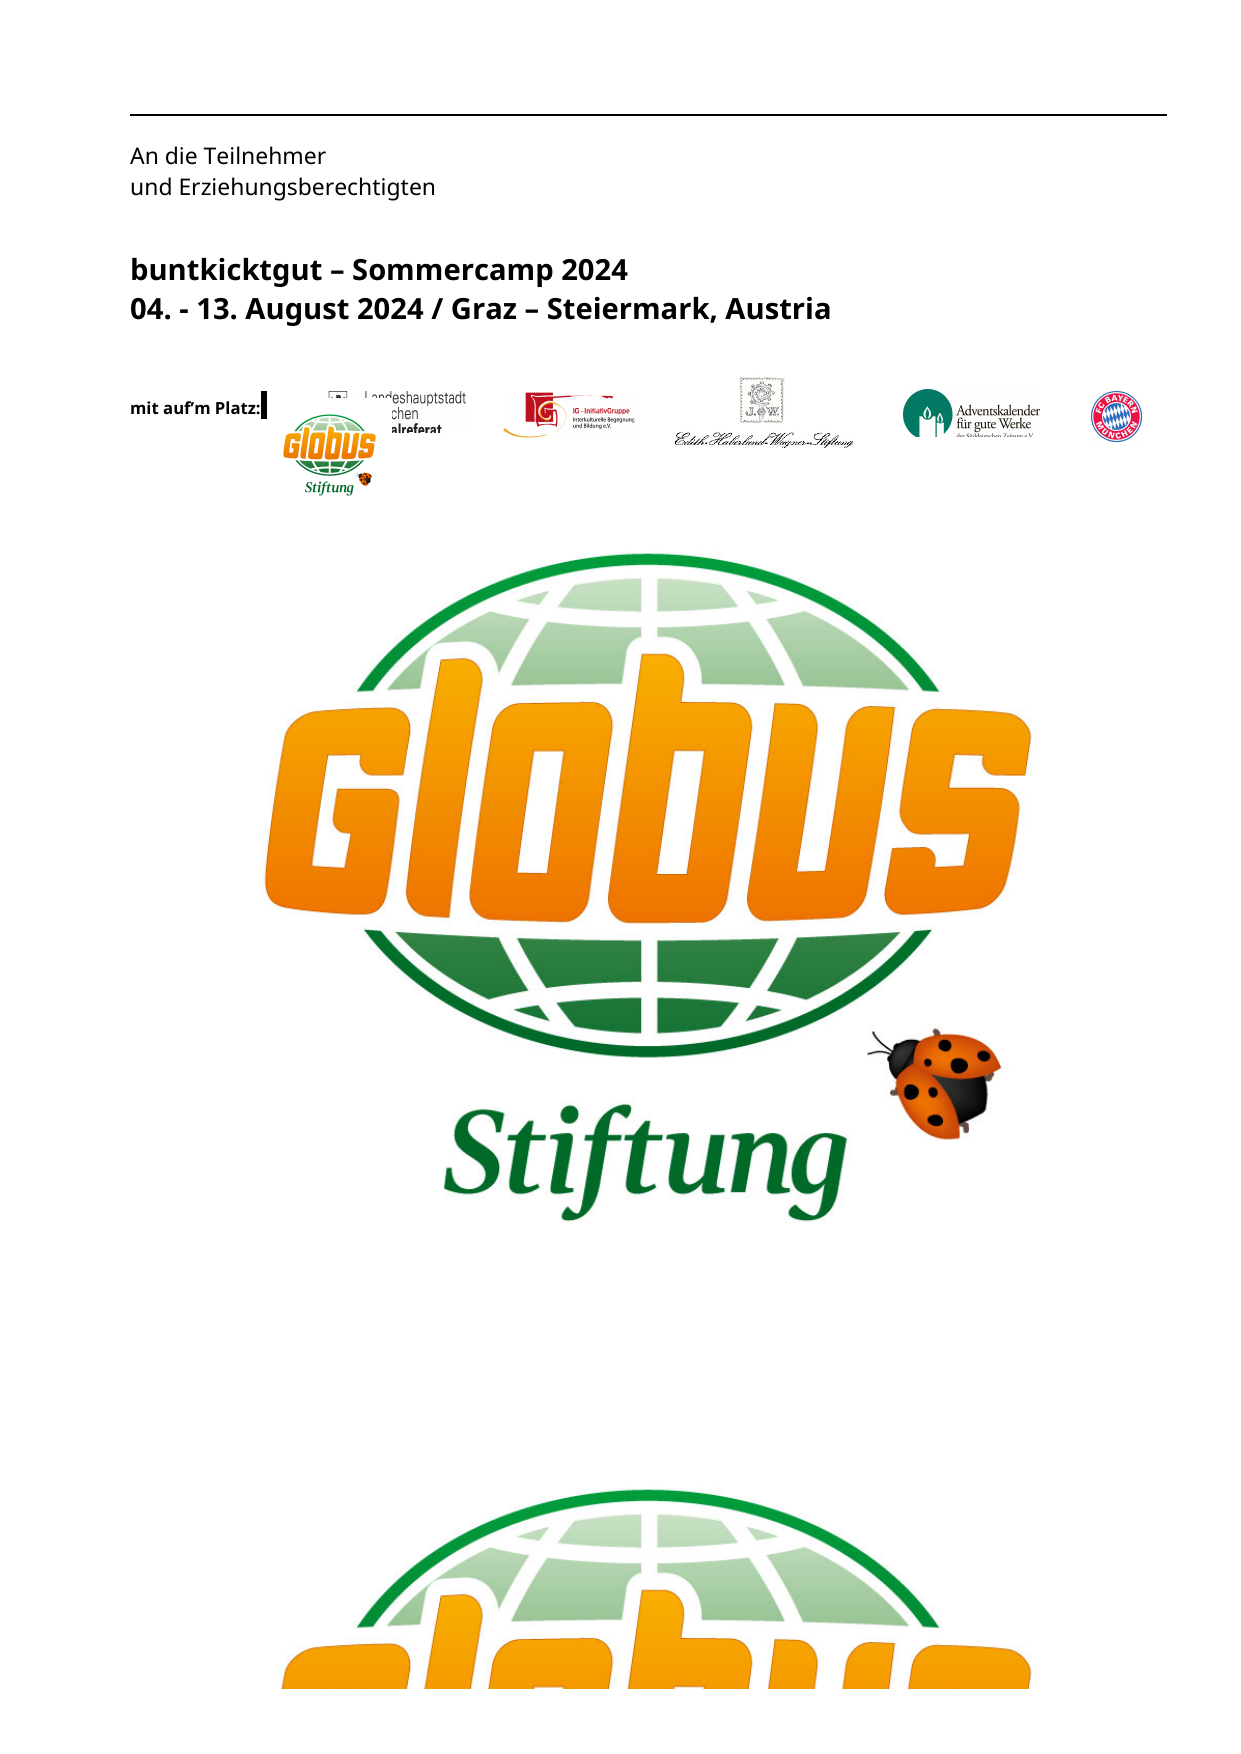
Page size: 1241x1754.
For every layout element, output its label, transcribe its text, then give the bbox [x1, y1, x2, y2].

text buntkicktgut – Sommercamp 2024 04. - 13. August 2024 / Graz – Steiermark, Austria [130, 249, 1167, 328]
picture [129, 375, 1166, 1689]
text und Erziehungsberechtigten [130, 171, 1167, 202]
text An die Teilnehmer [130, 140, 1167, 171]
